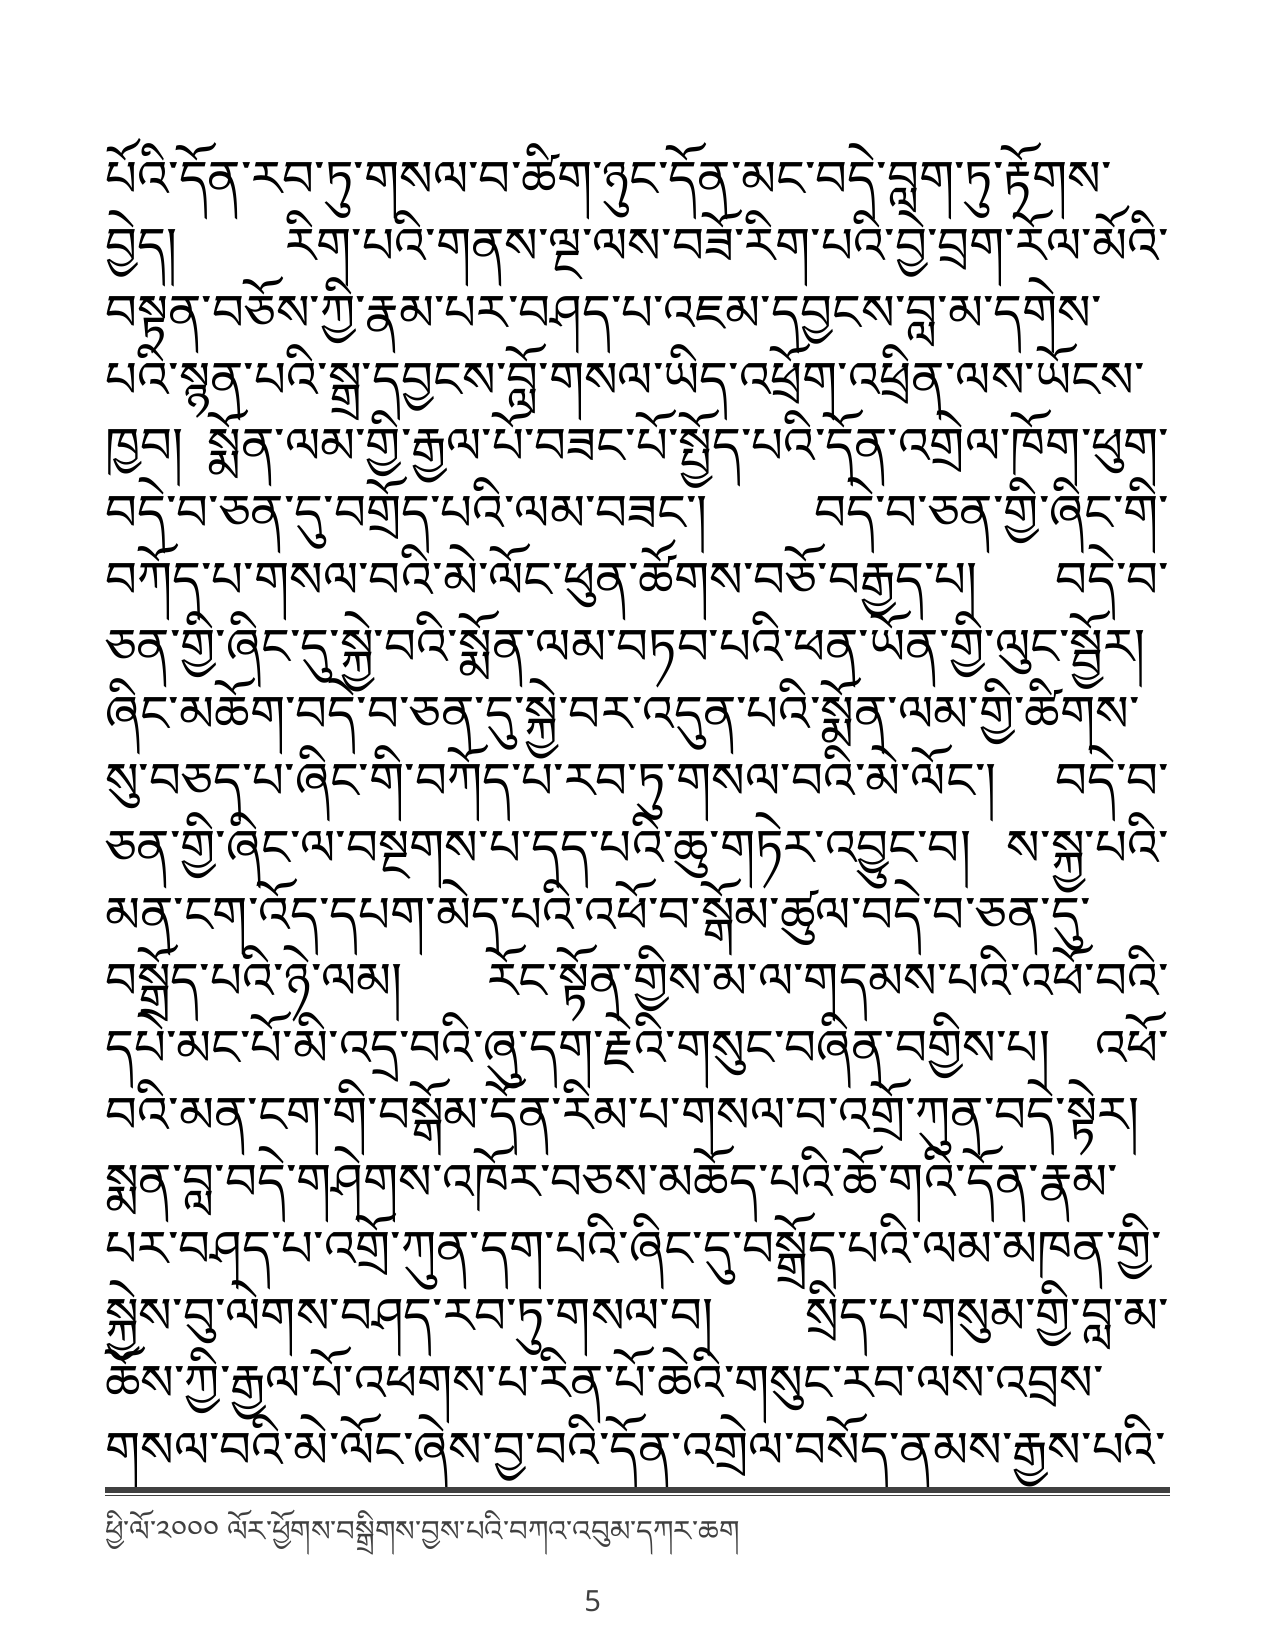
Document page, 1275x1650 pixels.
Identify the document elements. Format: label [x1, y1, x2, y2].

text [105, 150, 1170, 1479]
